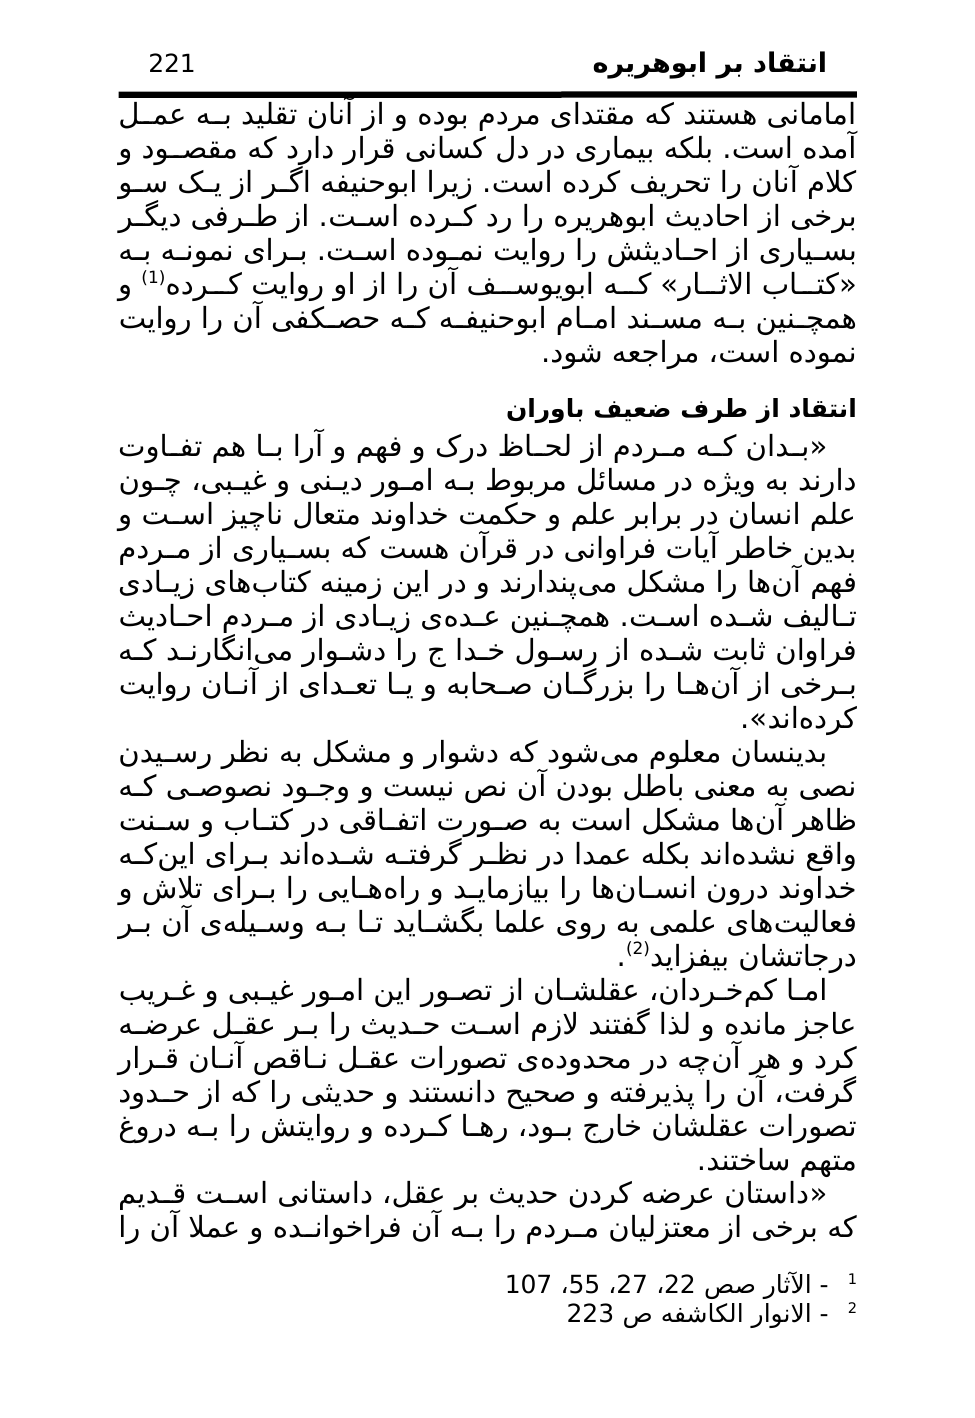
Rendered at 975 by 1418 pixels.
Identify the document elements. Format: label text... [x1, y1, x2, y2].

text انتقاد از طرف ضعیف‌ باوران [118, 394, 857, 423]
text «بدان که مردم از لحاظ درک و فهم و آرا با هم تفاوت دارند به ویژه در مسائل مربوط به امور دینی و غیبی، چون علم انسان در برابر علم و حکمت خداوند متعال ناچیز است و بدین خاطر آیات فراوانی در قرآن هست که بسیاری از مردم فهم آن‌ها را مشکل می‌پندارند و در این زمینه کتاب‌های زیادی تالیف شده است. همچنین عده‌ی زیادی از مردم احادیث فراوان ثابت شده از رسول خدا ج را دشوار می‌انگارند که برخی از آن‌ها را بزرگان صحابه و یا تعدای از آنان روایت کرده‌اند». [118, 430, 857, 735]
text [118, 98, 857, 369]
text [118, 1177, 857, 1245]
text بدینسان معلوم می‌شود که دشوار و مشکل به نظر رسیدن نصی به معنی باطل بودن آن نص نیست و وجود نصوصی که ظاهر آن‌ها مشکل است به صورت اتفاقی در کتاب و سنت واقع نشده‌اند بکله عمدا در نظر گرفته شده‌اند برای این‌که خداوند درون انسان‌ها را بیازماید و راه‌هایی را برای تلاش و فعالیت‌های علمی به روی علما بگشاید تا به وسیله‌ی آن‌ بر درجاتشان بیفزاید(). [118, 735, 857, 973]
text اما کم‌خردان، عقلشان از تصور این امور غیبی و غریب عاجز مانده و لذا گفتند لازم است حدیث را بر عقل عرضه کرد و هر آن‌چه در محدوده‌ی تصورات عقل ناقص آنان قرار گرفت، آن را پذیرفته و صحیح دانستند و حدیثی را که از حدود تصورات عقلشان خارج بود، رها کرده و روایتش را به دروغ متهم ساختند. [118, 973, 857, 1177]
